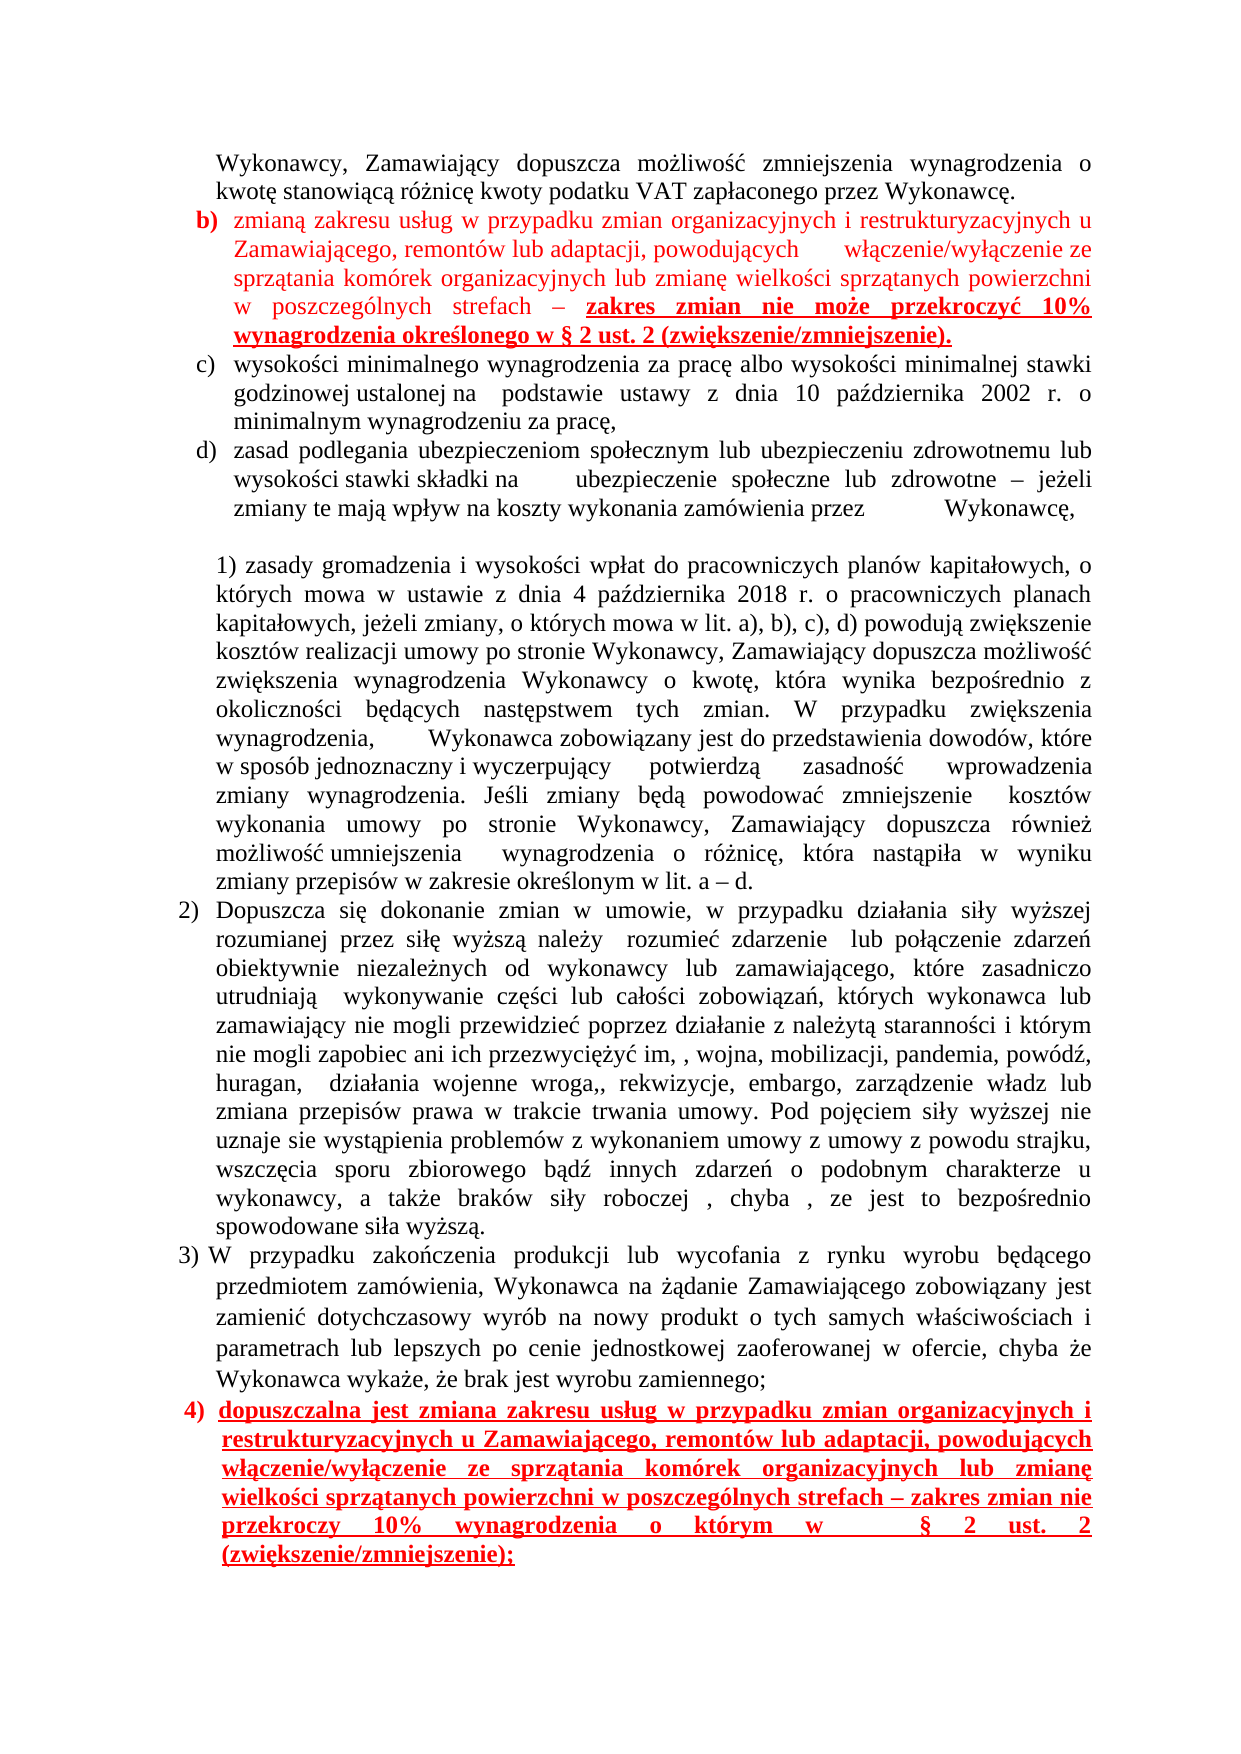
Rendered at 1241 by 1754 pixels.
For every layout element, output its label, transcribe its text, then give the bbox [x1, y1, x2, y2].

list Dopuszcza się dokonanie zmian w umowie, w przypadku działania siły wyższej rozumianej przez siłę wyższą należy rozumieć zdarzenie lub połączenie zdarzeń obiektywnie niezależnych od wykonawcy lub zamawiającego, które zasadniczo utrudniają wykonywanie części lub całości zobowiązań, których wykonawca lub zamawiający nie mogli przewidzieć poprzez działanie z należytą staranności i którym nie mogli zapobiec ani ich przezwyciężyć im, , wojna, mobilizacji, pandemia, powódź, huragan, działania wojenne wroga,, rekwizycje, embargo, zarządzenie władz lub zmiana przepisów prawa w trakcie trwania umowy. Pod pojęciem siły wyższej nie uznaje sie wystąpienia problemów z wykonaniem umowy z umowy z powodu strajku, wszczęcia sporu zbiorowego bądź innych zdarzeń o podobnym charakterze u wykonawcy, a także braków siły roboczej , chyba , ze jest to bezpośrednio spowodowane siła wyższą. [178, 895, 1092, 1240]
list zmianą zakresu usług w przypadku zmian organizacyjnych i restrukturyzacyjnych u Zamawiającego, remontów lub adaptacji, powodujących włączenie/wyłączenie ze sprzątania komórek organizacyjnych lub zmianę wielkości sprzątanych powierzchni w poszczególnych strefach – zakres zmian nie może przekroczyć 10% wynagrodzenia określonego w § 2 ust. 2 (zwiększenie/zmniejszenie). [196, 205, 1092, 349]
text 1) zasady gromadzenia i wysokości wpłat do pracowniczych planów kapitałowych, o których mowa w ustawie z dnia 4 października 2018 r. o pracowniczych planach kapitałowych, jeżeli zmiany, o których mowa w lit. a), b), c), d) powodują zwiększenie kosztów realizacji umowy po stronie Wykonawcy, Zamawiający dopuszcza możliwość zwiększenia wynagrodzenia Wykonawcy o kwotę, która wynika bezpośrednio z okoliczności będących następstwem tych zmian. W przypadku zwiększenia wynagrodzenia, Wykonawca zobowiązany jest do przedstawienia dowodów, które w sposób jednoznaczny i wyczerpujący potwierdzą zasadność wprowadzenia zmiany wynagrodzenia. Jeśli zmiany będą powodować zmniejszenie kosztów wykonania umowy po stronie Wykonawcy, Zamawiający dopuszcza również możliwość umniejszenia wynagrodzenia o różnicę, która nastąpiła w wyniku zmiany przepisów w zakresie określonym w lit. a – d. [216, 550, 1092, 895]
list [178, 148, 1092, 205]
list zasad podlegania ubezpieczeniom społecznym lub ubezpieczeniu zdrowotnemu lub wysokości stawki składki na ubezpieczenie społeczne lub zdrowotne – jeżeli zmiany te mają wpływ na koszty wykonania zamówienia przez Wykonawcę, [196, 435, 1092, 521]
list wysokości minimalnego wynagrodzenia za pracę albo wysokości minimalnej stawki godzinowej ustalonej na podstawie ustawy z dnia 10 października 2002 r. o minimalnym wynagrodzeniu za pracę, [196, 349, 1092, 435]
list W przypadku zakończenia produkcji lub wycofania z rynku wyrobu będącego przedmiotem zamówienia, Wykonawca na żądanie Zamawiającego zobowiązany jest zamienić dotychczasowy wyrób na nowy produkt o tych samych właściwościach i parametrach lub lepszych po cenie jednostkowej zaoferowanej w ofercie, chyba że Wykonawca wykaże, że brak jest wyrobu zamiennego; [178, 1240, 1092, 1393]
list dopuszczalna jest zmiana zakresu usług w przypadku zmian organizacyjnych i restrukturyzacyjnych u Zamawiającego, remontów lub adaptacji, powodujących włączenie/wyłączenie ze sprzątania komórek organizacyjnych lub zmianę wielkości sprzątanych powierzchni w poszczególnych strefach – zakres zmian nie przekroczy 10% wynagrodzenia o którym w § 2 ust. 2 (zwiększenie/zmniejszenie); [184, 1395, 1092, 1568]
